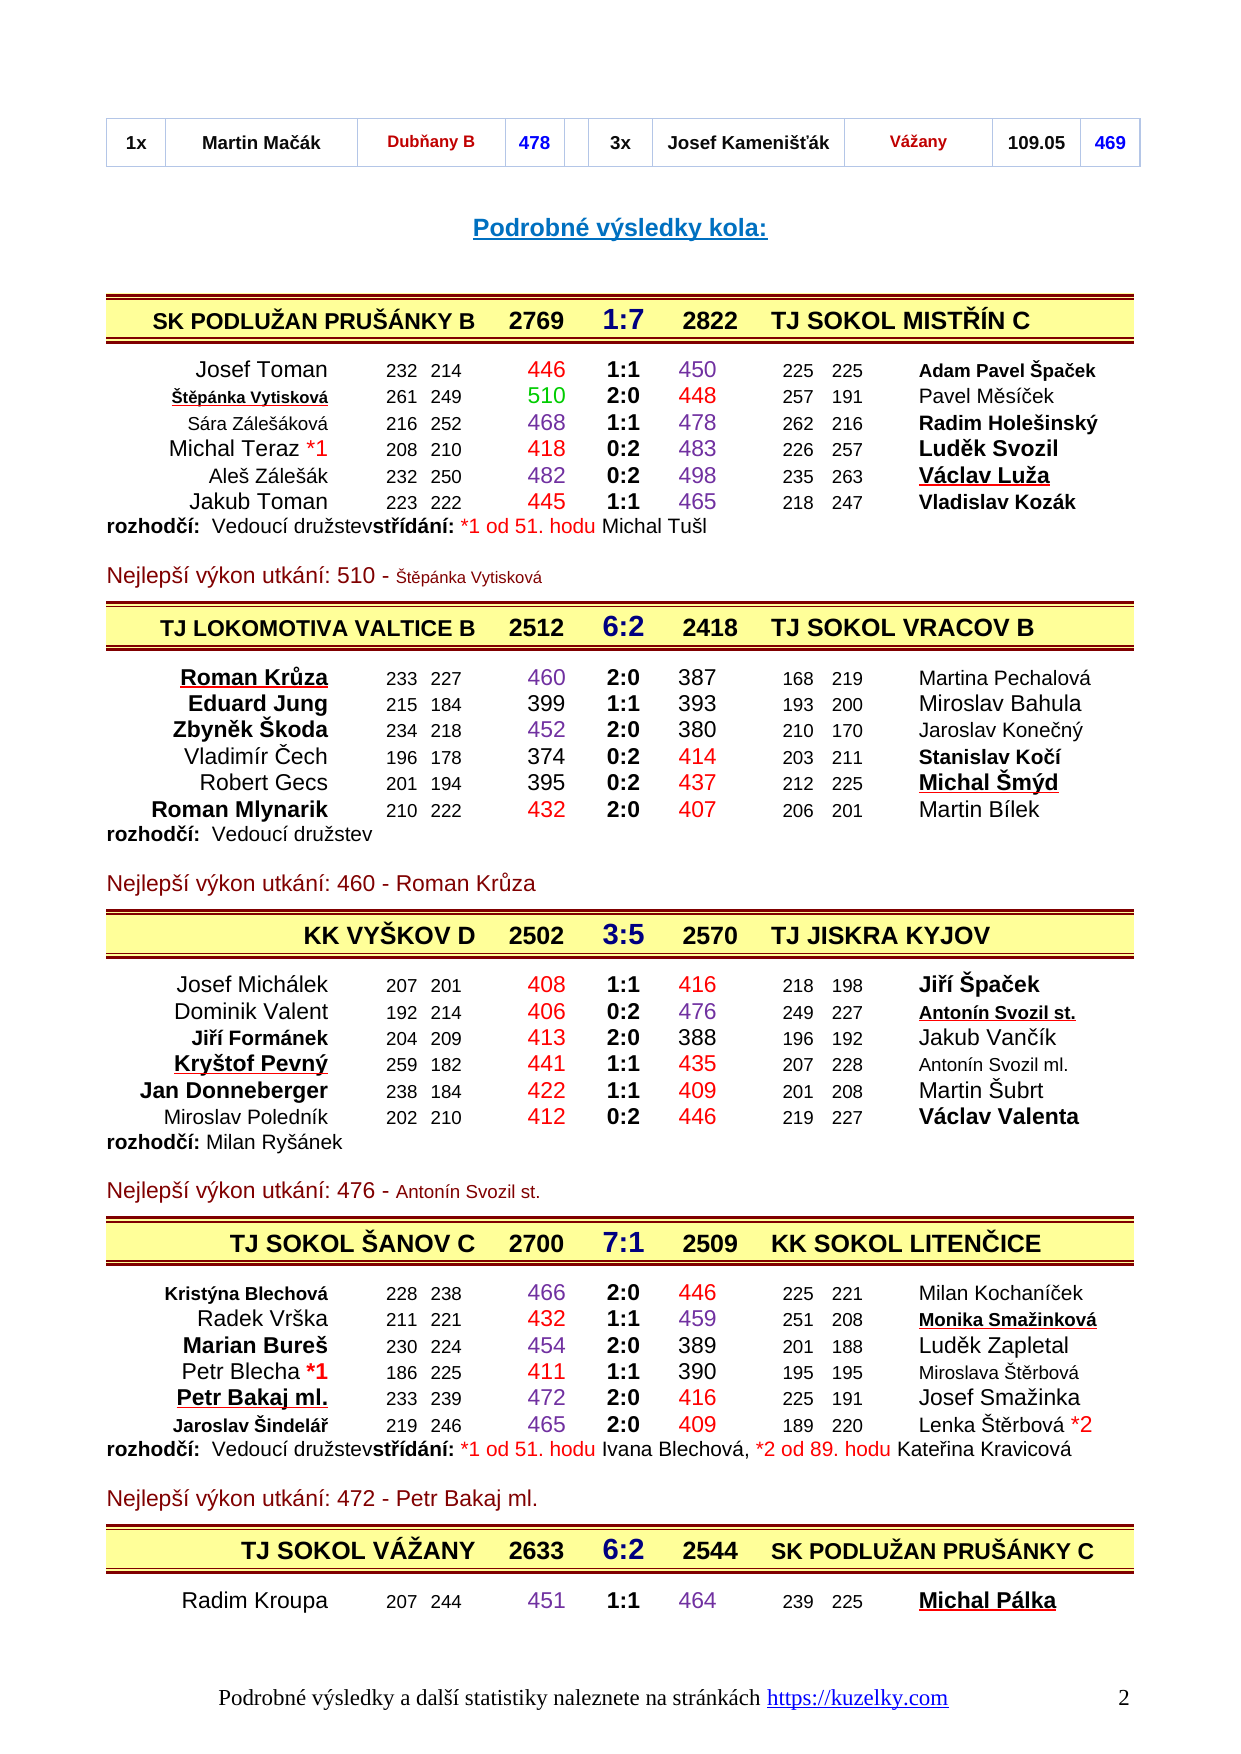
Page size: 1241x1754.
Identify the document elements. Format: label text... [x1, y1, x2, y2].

text rozhodčí: Vedoucí družstevstřídání: *1 od 51. hodu Michal Tušl [106, 514, 1134, 538]
text Nejlepší výkon utkání: 472 - Petr Bakaj ml. [106, 1485, 1134, 1511]
text rozhodčí: Milan Ryšánek [106, 1129, 1134, 1153]
text TJ Sokol Vážany 2633 6:2 2544 SK Podlužan Prušánky C [106, 1530, 1134, 1568]
text Jakub Toman 223 222 445 1:1 465 218 247 Vladislav Kozák [106, 488, 1134, 514]
table_cell 478 [506, 119, 564, 166]
table_cell 109.05 [993, 119, 1080, 166]
text Jaroslav Šindelář 219 246 465 2:0 409 189 220 Lenka Štěrbová *2 [106, 1411, 1134, 1437]
table_cell Martin Mačák [166, 119, 357, 166]
text Josef Michálek 207 201 408 1:1 416 218 198 Jiří Špaček [106, 971, 1134, 998]
text TJ Sokol Šanov C 2700 7:1 2509 KK Sokol Litenčice [106, 1223, 1134, 1260]
text Dominik Valent 192 214 406 0:2 476 249 227 Antonín Svozil st. [106, 998, 1134, 1024]
text Petr Bakaj ml. 233 239 472 2:0 416 225 191 Josef Smažinka [106, 1384, 1134, 1411]
text Roman Krůza 233 227 460 2:0 387 168 219 Martina Pechalová [106, 664, 1134, 690]
text Štěpánka Vytisková 261 249 510 2:0 448 257 191 Pavel Měsíček [106, 382, 1134, 409]
text Eduard Jung 215 184 399 1:1 393 193 200 Miroslav Bahula [106, 690, 1134, 716]
text Vladimír Čech 196 178 374 0:2 414 203 211 Stanislav Kočí [106, 743, 1134, 769]
text Nejlepší výkon utkání: 510 - Štěpánka Vytisková [106, 562, 1134, 588]
text Podrobné výsledky kola: [94, 213, 1145, 242]
table_cell 469 [1081, 119, 1139, 166]
table_cell Vážany [845, 119, 992, 166]
text Radek Vrška 211 221 432 1:1 459 251 208 Monika Smažinková [106, 1305, 1134, 1332]
text Kryštof Pevný 259 182 441 1:1 435 207 228 Antonín Svozil ml. [106, 1050, 1134, 1077]
text TJ Lokomotiva Valtice B 2512 6:2 2418 TJ Sokol Vracov B [106, 607, 1134, 645]
text Radim Kroupa 207 244 451 1:1 464 239 225 Michal Pálka [106, 1587, 1134, 1613]
text rozhodčí: Vedoucí družstev [106, 822, 1134, 846]
text Aleš Zálešák 232 250 482 0:2 498 235 263 Václav Luža [106, 462, 1134, 488]
text Nejlepší výkon utkání: 460 - Roman Krůza [106, 870, 1134, 896]
text Zbyněk Škoda 234 218 452 2:0 380 210 170 Jaroslav Konečný [106, 716, 1134, 743]
text Michal Teraz *1 208 210 418 0:2 483 226 257 Luděk Svozil [106, 435, 1134, 462]
text Kristýna Blechová 228 238 466 2:0 446 225 221 Milan Kochaníček [106, 1279, 1134, 1305]
text Marian Bureš 230 224 454 2:0 389 201 188 Luděk Zapletal [106, 1332, 1134, 1358]
text Sára Zálešáková 216 252 468 1:1 478 262 216 Radim Holešinský [106, 409, 1134, 435]
text Josef Toman 232 214 446 1:1 450 225 225 Adam Pavel Špaček [106, 356, 1134, 382]
text Jan Donneberger 238 184 422 1:1 409 201 208 Martin Šubrt [106, 1077, 1134, 1103]
text SK Podlužan Prušánky B 2769 1:7 2822 TJ Sokol Mistřín C [106, 300, 1134, 337]
text rozhodčí: Vedoucí družstevstřídání: *1 od 51. hodu Ivana Blechová, *2 od 89. hodu Kateřina Kravicová [106, 1437, 1134, 1461]
table_cell Dubňany B [358, 119, 505, 166]
text Miroslav Poledník 202 210 412 0:2 446 219 227 Václav Valenta [106, 1103, 1134, 1129]
text Robert Gecs 201 194 395 0:2 437 212 225 Michal Šmýd [106, 769, 1134, 796]
text Nejlepší výkon utkání: 476 - Antonín Svozil st. [106, 1177, 1134, 1204]
text KK Vyškov D 2502 3:5 2570 TJ Jiskra Kyjov [106, 915, 1134, 953]
table_cell 3x [589, 119, 652, 166]
text Jiří Formánek 204 209 413 2:0 388 196 192 Jakub Vančík [106, 1024, 1134, 1050]
text Petr Blecha *1 186 225 411 1:1 390 195 195 Miroslava Štěrbová [106, 1358, 1134, 1384]
table_cell 1x [107, 119, 165, 166]
table_cell Josef Kamenišťák [653, 119, 844, 166]
text Roman Mlynarik 210 222 432 2:0 407 206 201 Martin Bílek [106, 796, 1134, 822]
